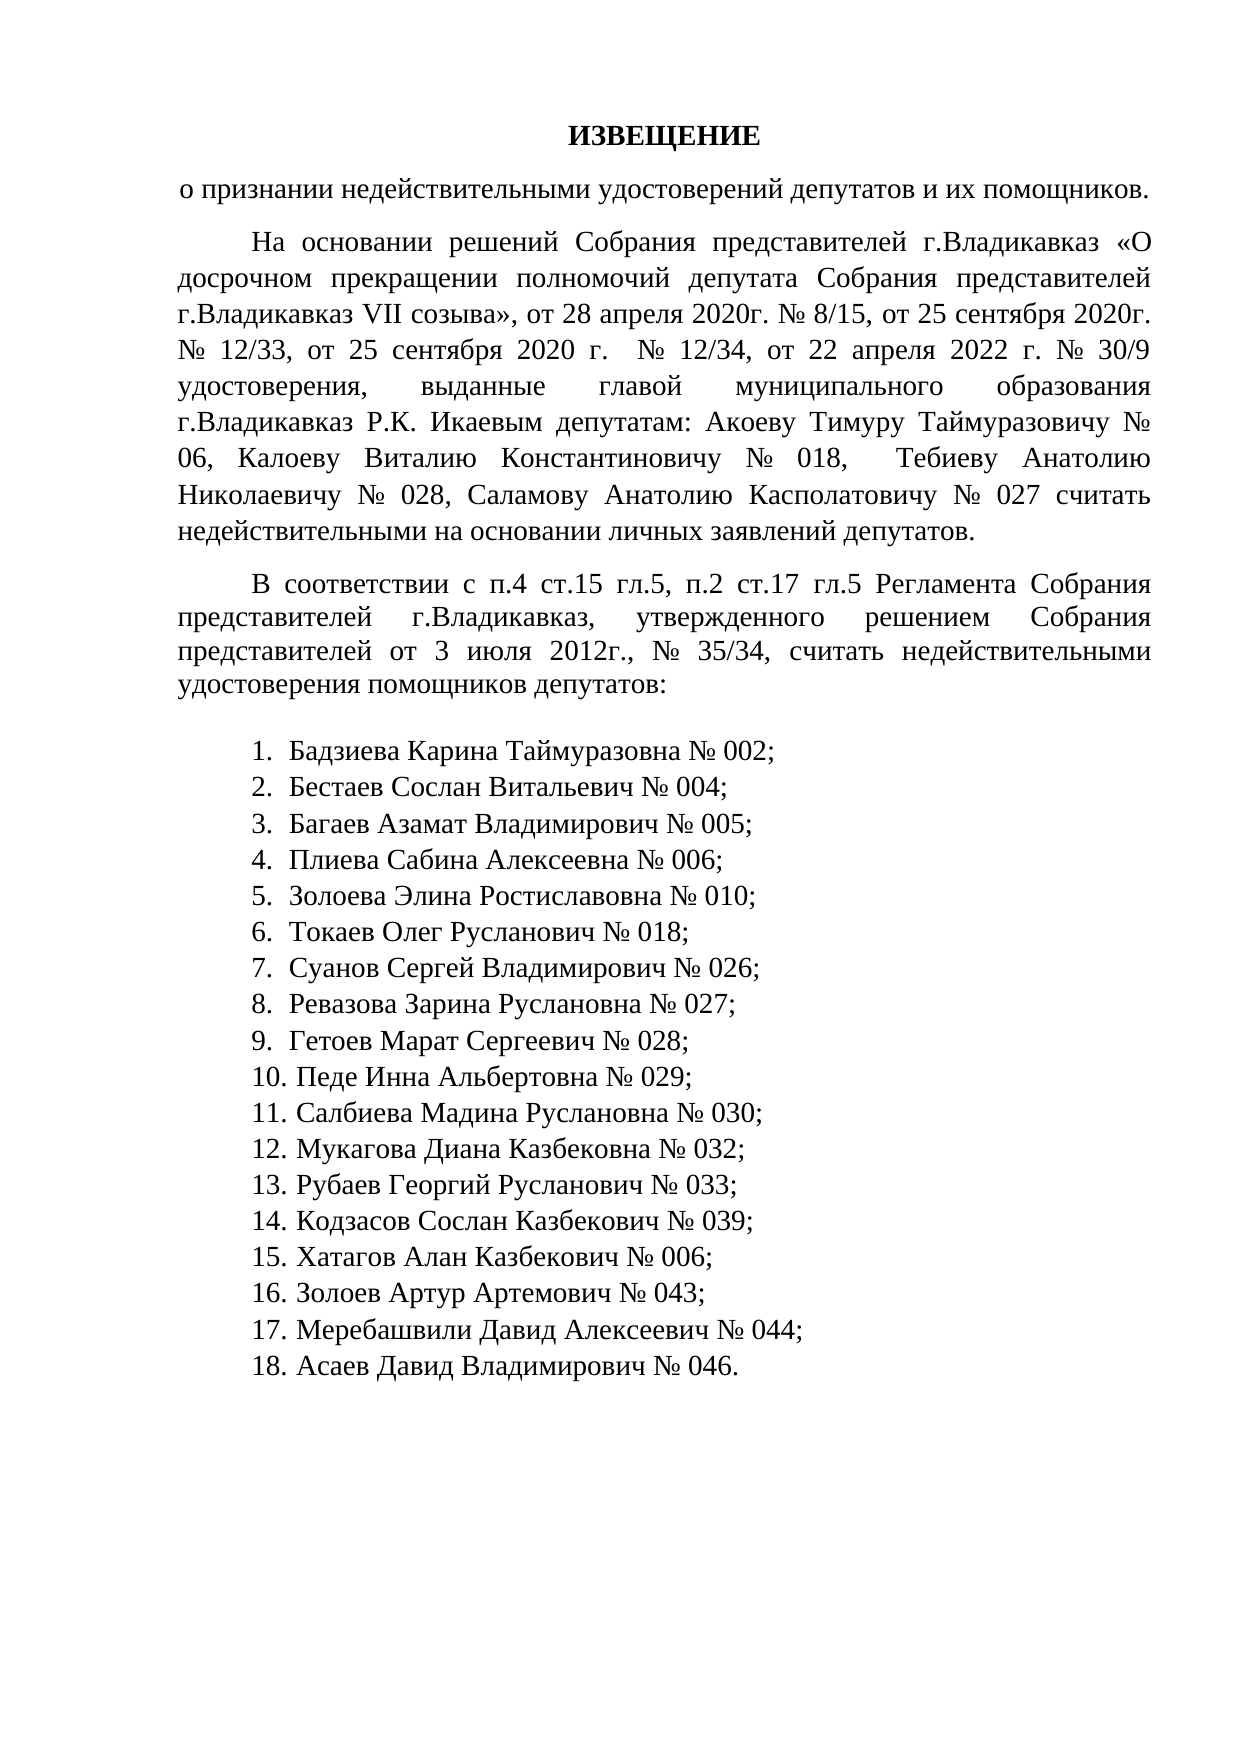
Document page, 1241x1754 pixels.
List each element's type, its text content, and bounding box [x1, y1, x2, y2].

list Суанов Сергей Владимирович № 026; [251, 950, 1152, 984]
list Мукагова Диана Казбековна № 032; [251, 1131, 1152, 1164]
list Золоева Элина Ростиславовна № 010; [251, 878, 1152, 912]
list Хатагов Алан Казбекович № 006; [251, 1239, 1152, 1273]
list Плиева Сабина Алексеевна № 006; [251, 842, 1152, 875]
list Асаев Давид Владимирович № 046. [251, 1348, 1152, 1381]
list Багаев Азамат Владимирович № 005; [251, 806, 1152, 839]
list Меребашвили Давид Алексеевич № 044; [251, 1312, 1152, 1345]
list Педе Инна Альбертовна № 029; [251, 1059, 1152, 1092]
list Гетоев Марат Сергеевич № 028; [251, 1023, 1152, 1056]
list Бестаев Сослан Витальевич № 004; [251, 769, 1152, 803]
list Золоев Артур Артемович № 043; [251, 1276, 1152, 1309]
list Кодзасов Сослан Казбекович № 039; [251, 1203, 1152, 1237]
text На основании решений Собрания представителей г.Владикавказ «О досрочном прекращении полномочий депутата Собрания представителей г.Владикавказ VII созыва», от 28 апреля 2020г. № 8/15, от 25 сентября 2020г. № 12/33, от 25 сентября 2020 г. № 12/34, от 22 апреля 2022 г. № 30/9 удостоверения, выданные главой муниципального образования г.Владикавказ Р.К. Икаевым депутатам: Акоеву Тимуру Таймуразовичу № 06, Калоеву Виталию Константиновичу № 018, Тебиеву Анатолию Николаевичу № 028, Саламову Анатолию Касполатовичу № 027 считать недействительными на основании личных заявлений депутатов. [177, 224, 1152, 546]
list Бадзиева Карина Таймуразовна № 002; [251, 733, 1152, 767]
list Рубаев Георгий Русланович № 033; [251, 1167, 1152, 1201]
list Ревазова Зарина Руслановна № 027; [251, 986, 1152, 1020]
list Токаев Олег Русланович № 018; [251, 914, 1152, 948]
text ИЗВЕЩЕНИЕ [177, 118, 1152, 152]
text о признании недействительными удостоверений депутатов и их помощников. [177, 171, 1152, 204]
list Салбиева Мадина Руслановна № 030; [251, 1095, 1152, 1128]
text В соответствии с п.4 ст.15 гл.5, п.2 ст.17 гл.5 Регламента Собрания представителей г.Владикавказ, утвержденного решением Собрания представителей от 3 июля 2012г., № 35/34, считать недействительными удостоверения помощников депутатов: [177, 566, 1152, 700]
